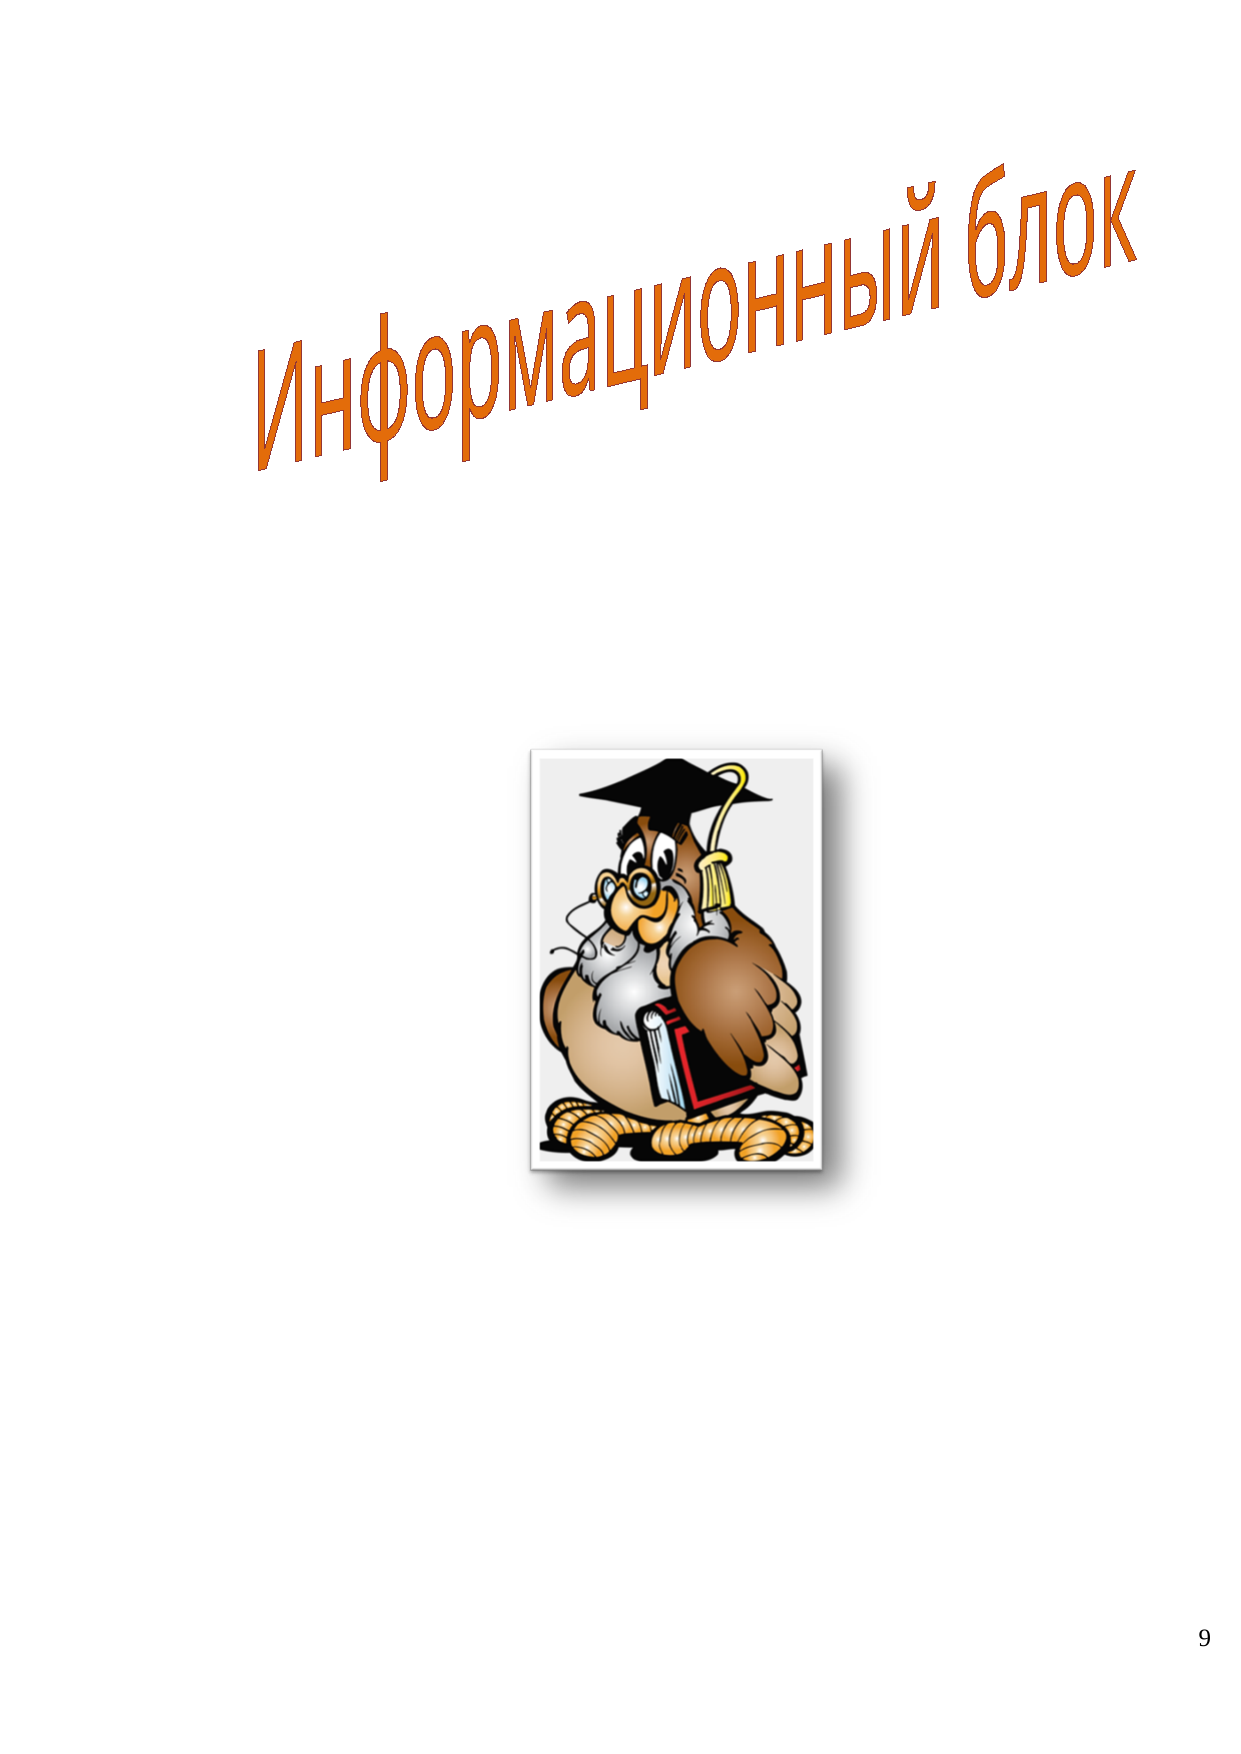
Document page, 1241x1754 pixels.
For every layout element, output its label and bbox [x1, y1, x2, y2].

picture [491, 712, 894, 1244]
